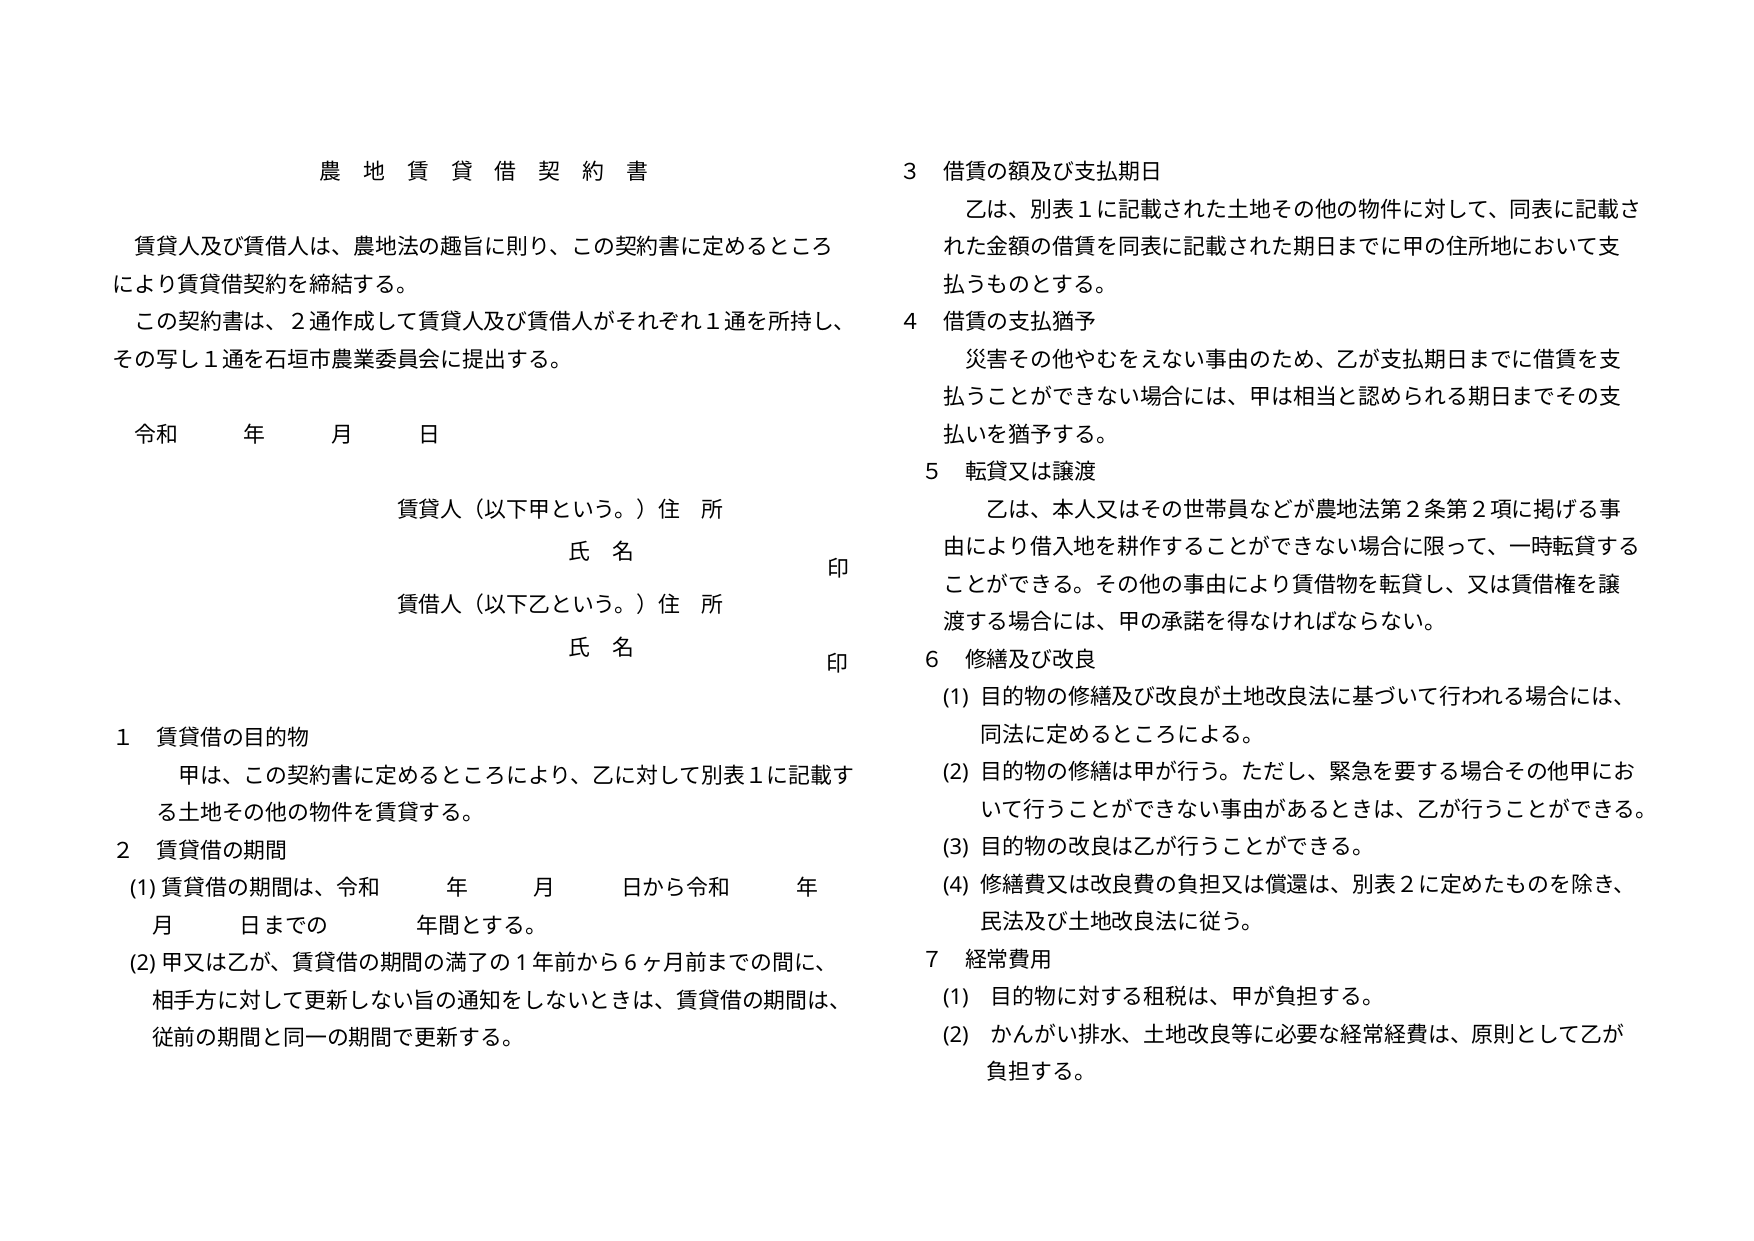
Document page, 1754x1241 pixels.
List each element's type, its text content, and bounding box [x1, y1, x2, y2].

text 乙は、本人又はその世帯員などが農地法第２条第２項に掲げる事由により借入地を耕作することができない場合に限って、一時転貸することができる。その他の事由により賃借物を転貸し、又は賃借権を譲渡する場合には、甲の承諾を得なければならない。 [921, 489, 1641, 639]
text 令和 年 月 日 [112, 414, 855, 451]
text (1) 目的物に対する租税は、甲が負担する。 [899, 976, 1641, 1014]
text ５ 転貸又は譲渡 [899, 451, 1641, 489]
text 災害その他やむをえない事由のため、乙が支払期日までに借賃を支払うことができない場合には、甲は相当と認められる期日までその支払いを猶予する。 [921, 339, 1641, 451]
text 賃借人（以下乙という。）住 所 [112, 584, 855, 622]
text 賃貸人及び賃借人は、農地法の趣旨に則り、この契約書に定めるところにより賃貸借契約を締結する。 [112, 226, 855, 301]
text 乙は、別表１に記載された土地その他の物件に対して、同表に記載された金額の借賃を同表に記載された期日までに甲の住所地において支払うものとする。 [921, 189, 1641, 301]
text ７ 経常費用 [899, 939, 1641, 976]
text この契約書は、２通作成して賃貸人及び賃借人がそれぞれ１通を所持し、その写し１通を石垣市農業委員会に提出する。 [112, 301, 855, 376]
text 甲は、この契約書に定めるところにより、乙に対して別表１に記載する土地その他の物件を賃貸する。 [134, 755, 855, 830]
list 修繕費又は改良費の負担又は償還は、別表２に定めたものを除き、民法及び土地改良法に従う。 [943, 864, 1641, 939]
text ６ 修繕及び改良 [921, 639, 1641, 676]
text 氏 名 [112, 627, 855, 664]
text 氏 名 [112, 531, 855, 568]
text ３ 借賃の額及び支払期日 [899, 151, 1641, 189]
list 目的物の修繕は甲が行う。ただし、緊急を要する場合その他甲において行うことができない事由があるときは、乙が行うことができる。 [943, 751, 1641, 826]
text (1) 賃貸借の期間は、令和 年 月 日から令和 年 月 日までの 年間とする。 [130, 867, 855, 942]
text １ 賃貸借の目的物 [112, 717, 855, 755]
text (2) かんがい排水、土地改良等に必要な経常経費は、原則として乙が負担する。 [943, 1014, 1641, 1089]
text ２ 賃貸借の期間 [112, 830, 855, 867]
text 農 地 賃 貸 借 契 約 書 [112, 151, 855, 189]
text 賃貸人（以下甲という。）住 所 [112, 489, 855, 526]
text ４ 借賃の支払猶予 [899, 301, 1641, 339]
list 目的物の改良は乙が行うことができる。 [943, 826, 1641, 864]
list 目的物の修繕及び改良が土地改良法に基づいて行われる場合には、同法に定めるところによる。 [943, 676, 1641, 751]
text (2) 甲又は乙が、賃貸借の期間の満了の1年前から6ヶ月前までの間に、相手方に対して更新しない旨の通知をしないときは、賃貸借の期間は、従前の期間と同一の期間で更新する。 [130, 942, 855, 1055]
